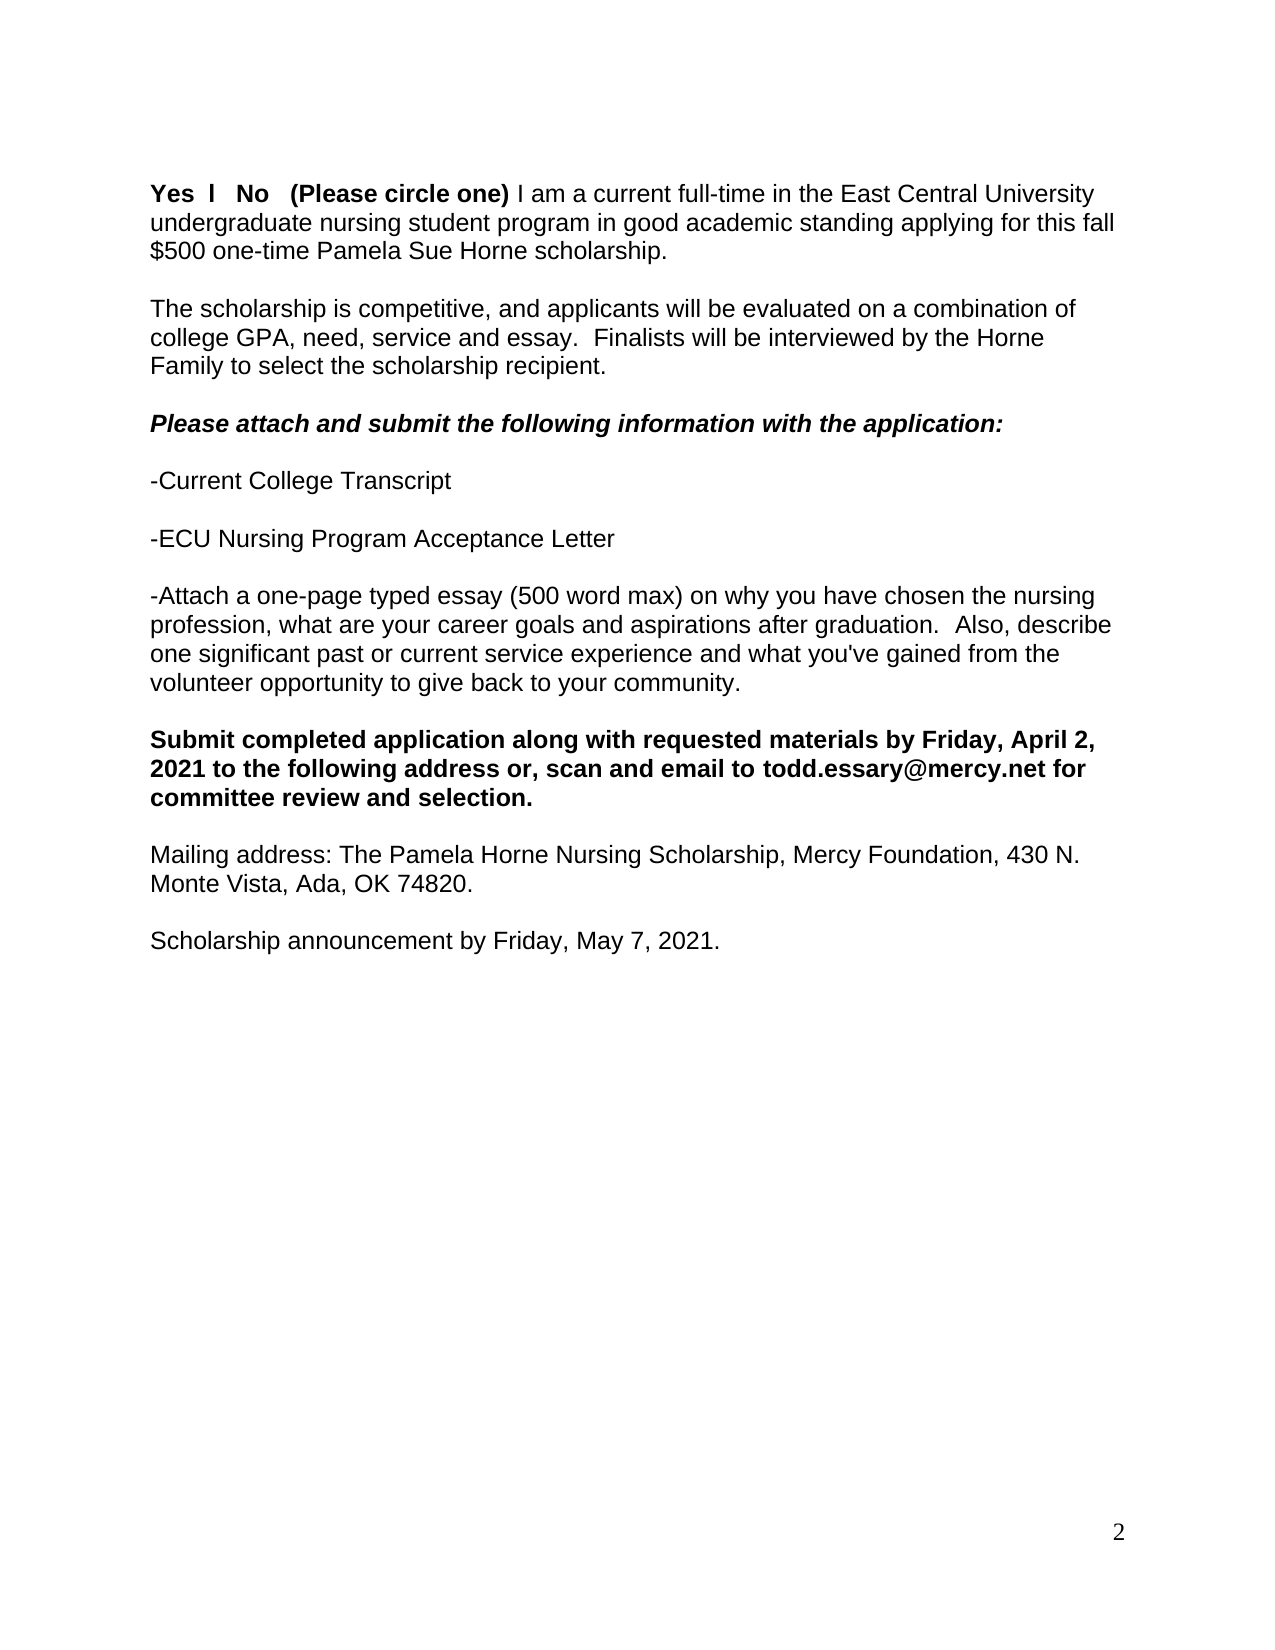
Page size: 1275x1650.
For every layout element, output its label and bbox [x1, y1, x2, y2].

text [150, 150, 1125, 955]
